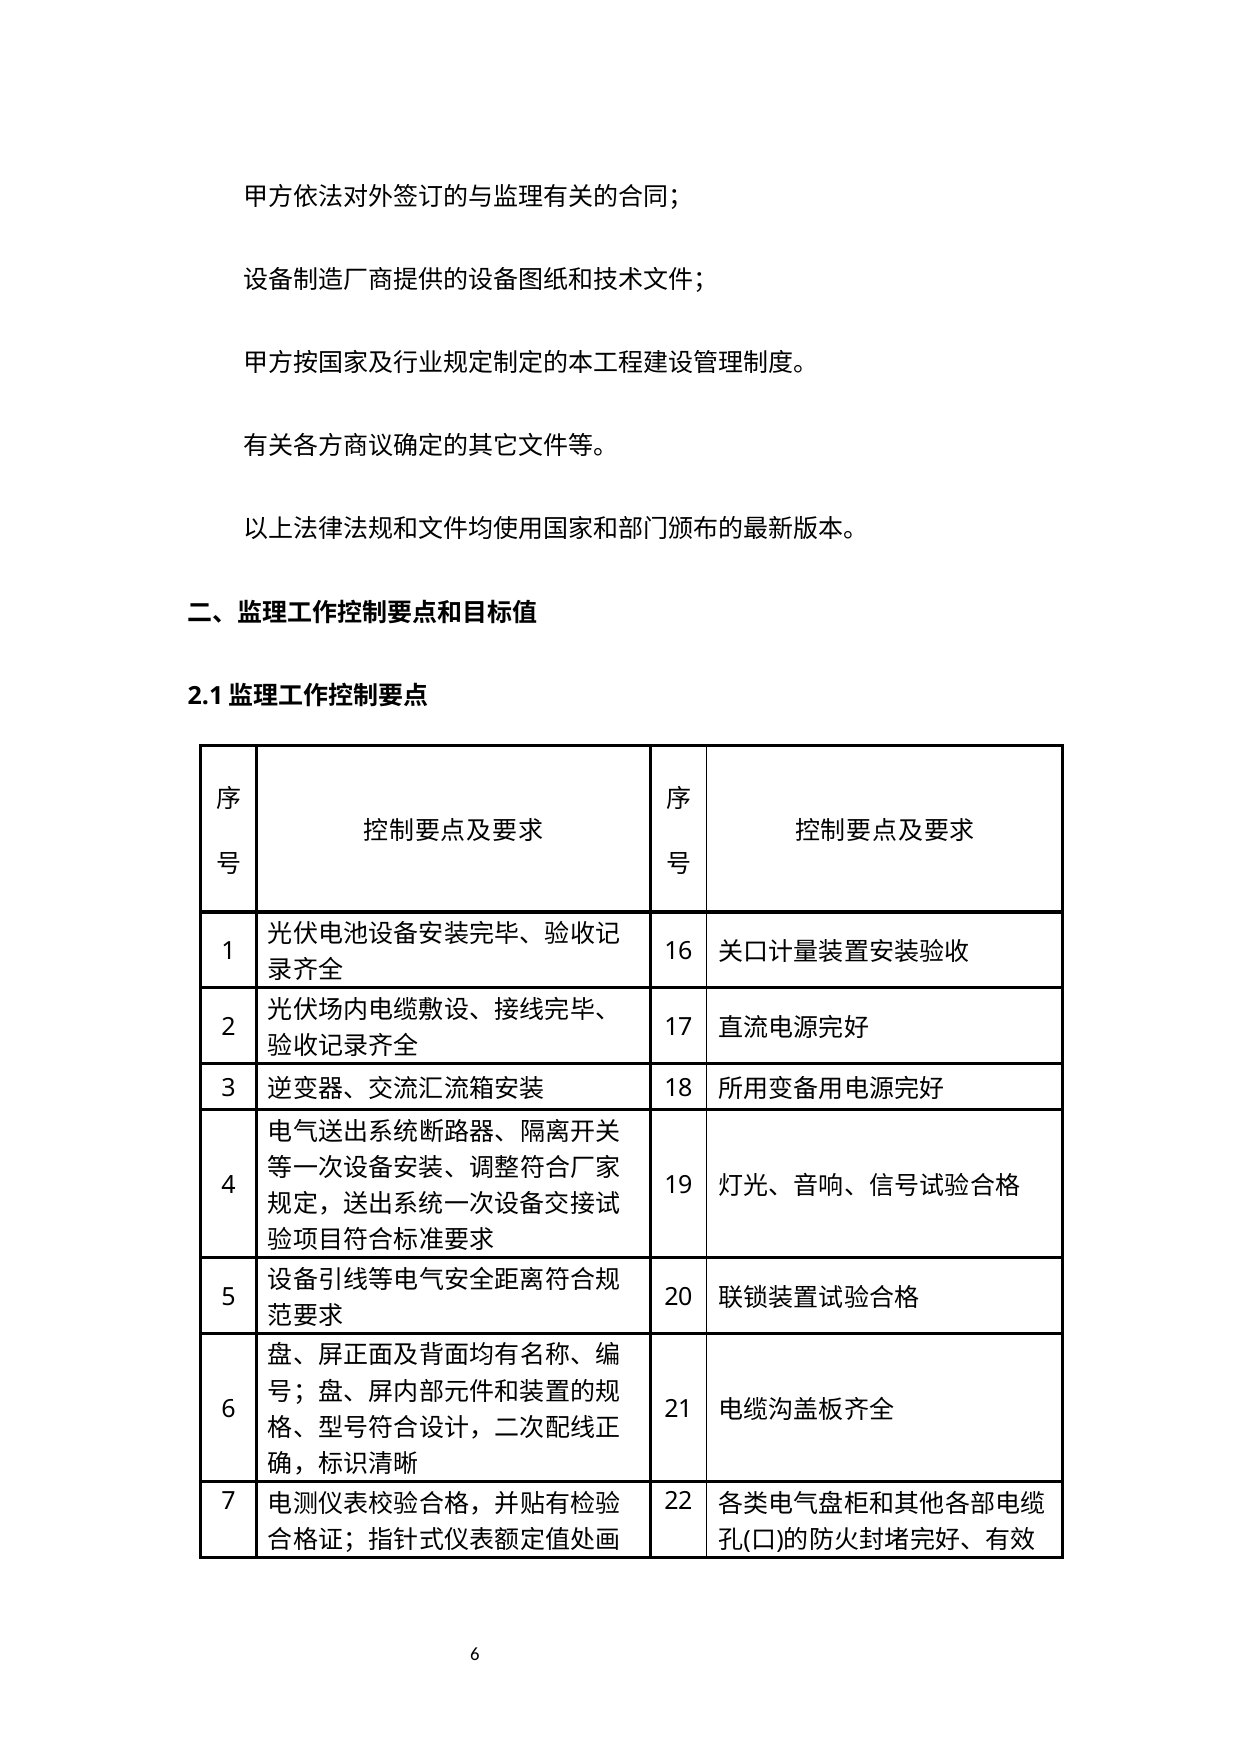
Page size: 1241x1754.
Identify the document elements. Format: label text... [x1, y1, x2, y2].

table_cell 6 [202, 1335, 255, 1480]
table_header 序号 [202, 747, 255, 910]
table_cell 2 [202, 989, 255, 1062]
table_cell 直流电源完好 [707, 989, 1061, 1062]
table_cell 光伏场内电缆敷设、接线完毕、验收记录齐全 [258, 989, 649, 1062]
text 设备制造厂商提供的设备图纸和技术文件； [187, 245, 1053, 310]
text 二、监理工作控制要点和目标值 [187, 578, 1053, 643]
table_header 控制要点及要求 [707, 747, 1061, 910]
table_cell 光伏电池设备安装完毕、验收记录齐全 [258, 914, 649, 986]
table_cell 逆变器、交流汇流箱安装 [258, 1065, 649, 1108]
table_cell 设备引线等电气安全距离符合规范要求 [258, 1259, 649, 1332]
text 2.1监理工作控制要点 [187, 661, 1053, 726]
text 甲方按国家及行业规定制定的本工程建设管理制度。 [187, 328, 1053, 393]
table_cell 3 [202, 1065, 255, 1108]
table_cell 5 [202, 1259, 255, 1332]
table_cell 电缆沟盖板齐全 [707, 1335, 1061, 1480]
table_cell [707, 1483, 1061, 1556]
table_cell 所用变备用电源完好 [707, 1065, 1061, 1108]
table_cell 22 [652, 1483, 706, 1556]
table_cell 19 [652, 1111, 706, 1256]
table_cell 盘、屏正面及背面均有名称、编号；盘、屏内部元件和装置的规格、型号符合设计，二次配线正确，标识清晰 [258, 1335, 649, 1480]
table_cell 联锁装置试验合格 [707, 1259, 1061, 1332]
table_cell 7 [202, 1483, 255, 1556]
table_cell 20 [652, 1259, 706, 1332]
table_cell 关口计量装置安装验收 [707, 914, 1061, 986]
table_cell 18 [652, 1065, 706, 1108]
table_cell 1 [202, 914, 255, 986]
table_cell 17 [652, 989, 706, 1062]
table_cell 4 [202, 1111, 255, 1256]
text 甲方依法对外签订的与监理有关的合同； [187, 162, 1053, 227]
text 有关各方商议确定的其它文件等。 [187, 411, 1053, 476]
table_header 控制要点及要求 [258, 747, 649, 910]
table_cell 21 [652, 1335, 706, 1480]
table_cell 16 [652, 914, 706, 986]
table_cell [258, 1483, 649, 1556]
table_cell 灯光、音响、信号试验合格 [707, 1111, 1061, 1256]
table_header 序号 [652, 747, 706, 910]
table_cell 电气送出系统断路器、隔离开关等一次设备安装、调整符合厂家规定，送出系统一次设备交接试验项目符合标准要求 [258, 1111, 649, 1256]
text 以上法律法规和文件均使用国家和部门颁布的最新版本。 [187, 494, 1053, 559]
